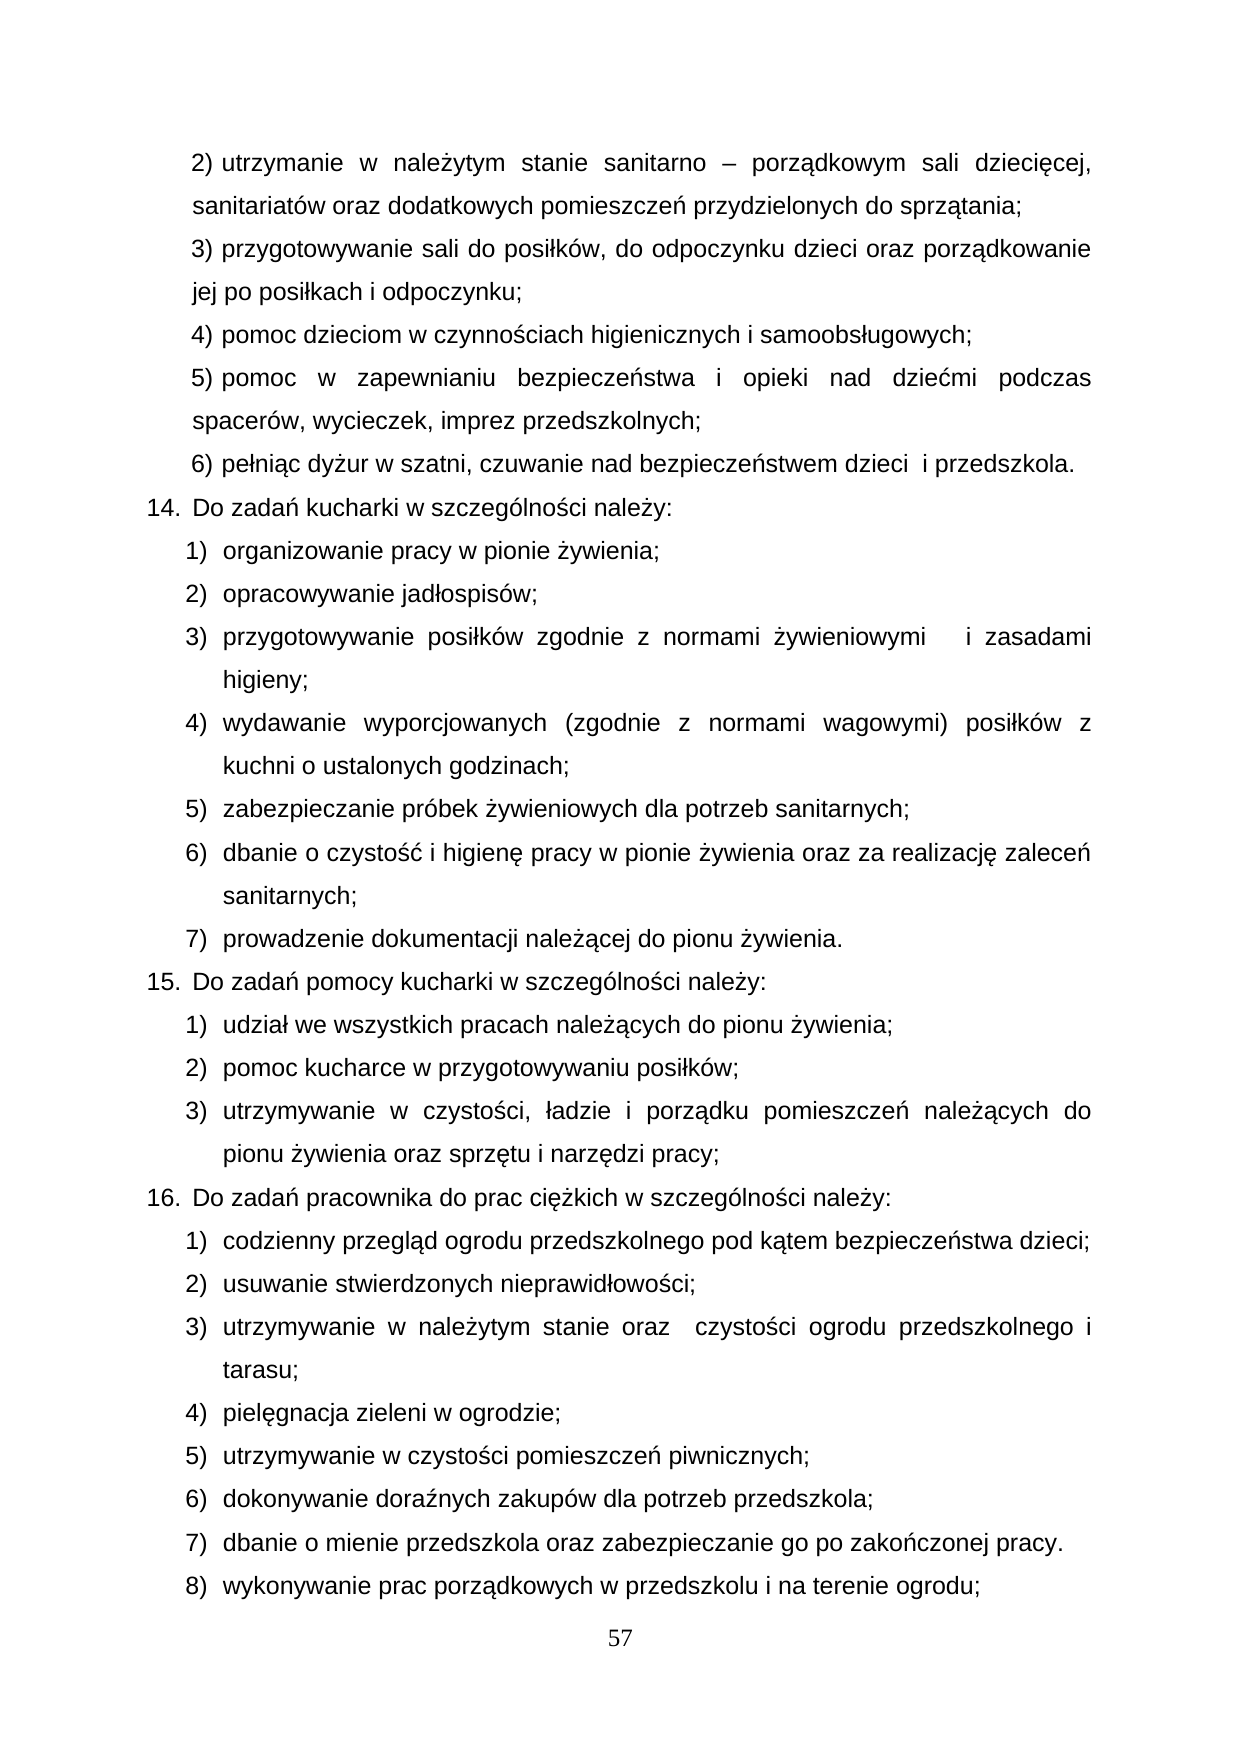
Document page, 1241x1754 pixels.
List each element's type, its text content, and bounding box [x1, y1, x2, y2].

subtitle codzienny przegląd ogrodu przedszkolnego pod kątem bezpieczeństwa dzieci; [185, 1226, 1093, 1254]
subtitle dokonywanie doraźnych zakupów dla potrzeb przedszkola; [185, 1484, 1093, 1513]
subtitle dbanie o mienie przedszkola oraz zabezpieczanie go po zakończonej pracy. [185, 1528, 1093, 1556]
subtitle utrzymywanie w czystości pomieszczeń piwnicznych; [185, 1441, 1093, 1470]
subtitle przygotowywanie posiłków zgodnie z normami żywieniowymi i zasadami higieny; [185, 622, 1093, 694]
subtitle Do zadań pracownika do prac ciężkich w szczególności należy: [146, 1183, 1093, 1211]
subtitle organizowanie pracy w pionie żywienia; [185, 536, 1093, 564]
subtitle pomoc dzieciom w czynnościach higienicznych i samoobsługowych; [191, 320, 1093, 349]
subtitle Do zadań kucharki w szczególności należy: [146, 493, 1093, 521]
subtitle dbanie o czystość i higienę pracy w pionie żywienia oraz za realizację zaleceń sanitarnych; [185, 838, 1093, 909]
subtitle utrzymanie w należytym stanie sanitarno – porządkowym sali dziecięcej, sanitariatów oraz dodatkowych pomieszczeń przydzielonych do sprzątania; [191, 148, 1093, 219]
subtitle zabezpieczanie próbek żywieniowych dla potrzeb sanitarnych; [185, 794, 1093, 823]
subtitle udział we wszystkich pracach należących do pionu żywienia; [185, 1010, 1093, 1039]
subtitle utrzymywanie w należytym stanie oraz czystości ogrodu przedszkolnego i tarasu; [185, 1312, 1093, 1384]
subtitle opracowywanie jadłospisów; [185, 579, 1093, 608]
subtitle wykonywanie prac porządkowych w przedszkolu i na terenie ogrodu; [185, 1571, 1093, 1599]
subtitle prowadzenie dokumentacji należącej do pionu żywienia. [185, 924, 1093, 953]
subtitle usuwanie stwierdzonych nieprawidłowości; [185, 1269, 1093, 1298]
subtitle wydawanie wyporcjowanych (zgodnie z normami wagowymi) posiłków z kuchni o ustalonych godzinach; [185, 708, 1093, 780]
subtitle przygotowywanie sali do posiłków, do odpoczynku dzieci oraz porządkowanie jej po posiłkach i odpoczynku; [191, 234, 1093, 306]
subtitle Do zadań pomocy kucharki w szczególności należy: [146, 967, 1093, 996]
subtitle utrzymywanie w czystości, ładzie i porządku pomieszczeń należących do pionu żywienia oraz sprzętu i narzędzi pracy; [185, 1096, 1093, 1168]
subtitle pełniąc dyżur w szatni, czuwanie nad bezpieczeństwem dzieci i przedszkola. [191, 449, 1093, 478]
subtitle pomoc kucharce w przygotowywaniu posiłków; [185, 1053, 1093, 1082]
subtitle pomoc w zapewnianiu bezpieczeństwa i opieki nad dziećmi podczas spacerów, wycieczek, imprez przedszkolnych; [191, 363, 1093, 435]
subtitle pielęgnacja zieleni w ogrodzie; [185, 1398, 1093, 1427]
